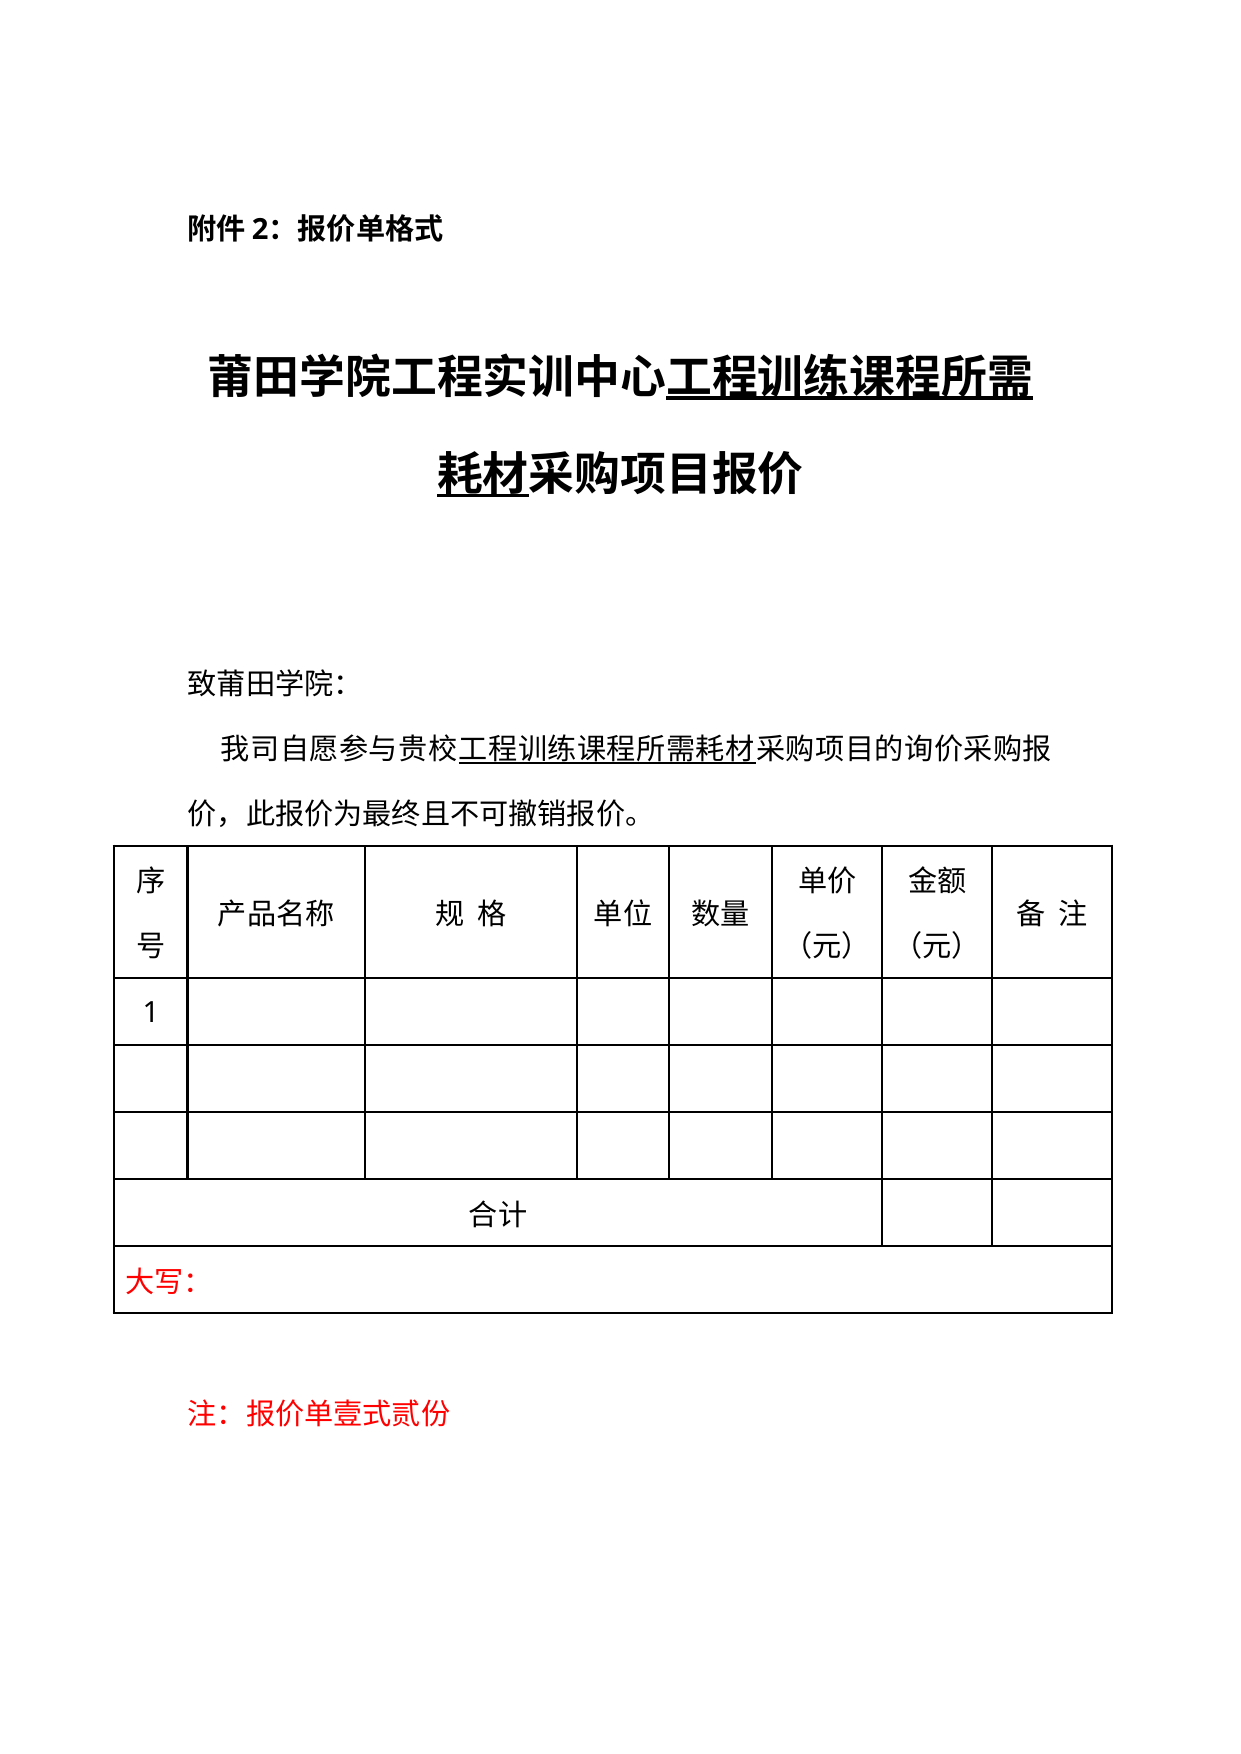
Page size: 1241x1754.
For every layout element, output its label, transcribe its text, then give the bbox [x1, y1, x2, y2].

table_header 备 注 [993, 847, 1111, 977]
table_cell [883, 1180, 991, 1245]
table_cell [993, 1113, 1111, 1178]
text 注：报价单壹式贰份 [187, 1379, 1053, 1444]
table_cell [993, 1180, 1111, 1245]
table_cell [578, 1046, 668, 1111]
table_header 规 格 [366, 847, 576, 977]
table_cell [993, 1046, 1111, 1111]
table_cell [773, 1046, 881, 1111]
table_cell [883, 1046, 991, 1111]
table_cell [189, 979, 364, 1044]
text 莆田学院工程实训中心工程训练课程所需耗材采购项目报价 [187, 324, 1053, 519]
table_cell [883, 1113, 991, 1178]
table_cell [189, 1113, 364, 1178]
table_cell [578, 979, 668, 1044]
table_cell [366, 979, 576, 1044]
table_cell [993, 979, 1111, 1044]
text 致莆田学院： [187, 649, 1053, 714]
table_cell [670, 1113, 771, 1178]
table_cell [115, 1113, 186, 1178]
table_cell 1 [115, 979, 186, 1044]
table_cell [578, 1113, 668, 1178]
table_cell 大写： [115, 1247, 1111, 1312]
table_cell [670, 979, 771, 1044]
table_cell [883, 979, 991, 1044]
text 附件2：报价单格式 [187, 194, 1053, 259]
table_header 序号 [115, 847, 186, 977]
table_header 数量 [670, 847, 771, 977]
table_header 金额（元） [883, 847, 991, 977]
table_header 单价（元） [773, 847, 881, 977]
text 我司自愿参与贵校工程训练课程所需耗材采购项目的询价采购报价，此报价为最终且不可撤销报价。 [187, 714, 1053, 844]
table_cell 合计 [115, 1180, 881, 1245]
table_cell [773, 1113, 881, 1178]
table_cell [189, 1046, 364, 1111]
table_cell [115, 1046, 186, 1111]
table_cell [366, 1113, 576, 1178]
table_cell [670, 1046, 771, 1111]
table_header 单位 [578, 847, 668, 977]
table_header 产品名称 [189, 847, 364, 977]
table_cell [366, 1046, 576, 1111]
table_cell [773, 979, 881, 1044]
